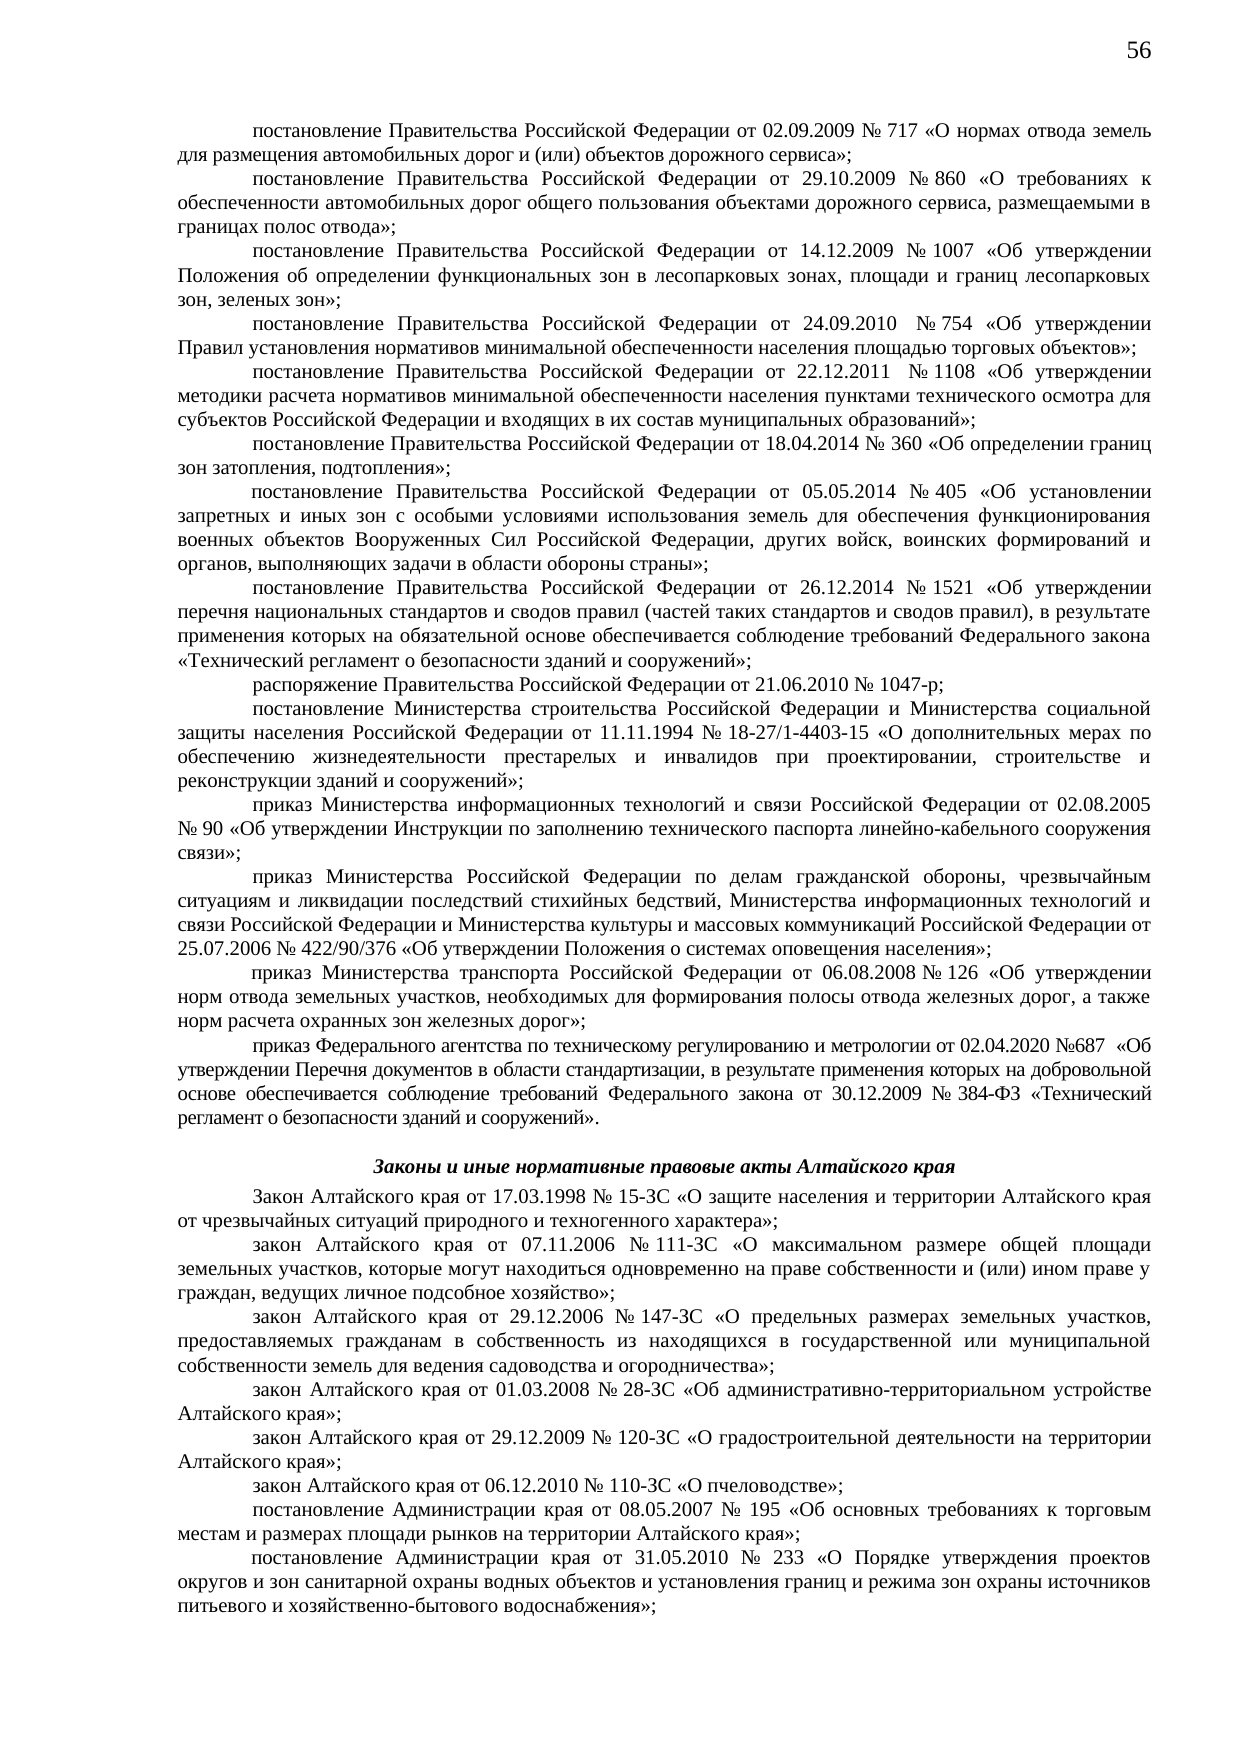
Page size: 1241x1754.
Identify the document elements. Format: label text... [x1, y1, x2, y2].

text приказ Министерства транспорта Российской Федерации от 06.08.2008 № 126 «Об утверждении норм отвода земельных участков, необходимых для формирования полосы отвода железных дорог, а также норм расчета охранных зон железных дорог»; [177, 960, 1152, 1032]
text закон Алтайского края от 06.12.2010 № 110-ЗС «О пчеловодстве»; [177, 1473, 1152, 1497]
subtitle постановление Правительства Российской Федерации от 18.04.2014 № 360 «Об определении границ зон затопления, подтопления»; [177, 431, 1152, 479]
text закон Алтайского края от 29.12.2006 № 147-ЗС «О предельных размерах земельных участков, предоставляемых гражданам в собственность из находящихся в государственной или муниципальной собственности земель для ведения садоводства и огородничества»; [177, 1304, 1152, 1377]
text постановление Правительства Российской Федерации от 05.05.2014 № 405 «Об установлении запретных и иных зон с особыми условиями использования земель для обеспечения функционирования военных объектов Вооруженных Сил Российской Федерации, других войск, воинских формирований и органов, выполняющих задачи в области обороны страны»; [177, 479, 1152, 575]
text постановление Администрации края от 31.05.2010 № 233 «О Порядке утверждения проектов округов и зон санитарной охраны водных объектов и установления границ и режима зон охраны источников питьевого и хозяйственно-бытового водоснабжения»; [177, 1545, 1152, 1617]
text постановление Правительства Российской Федерации от 02.09.2009 № 717 «О нормах отвода земель для размещения автомобильных дорог и (или) объектов дорожного сервиса»; [177, 118, 1152, 166]
subtitle приказ Федерального агентства по техническому регулированию и метрологии от 02.04.2020 №687 «Об утверждении Перечня документов в области стандартизации, в результате применения которых на добровольной основе обеспечивается соблюдение требований Федерального закона от 30.12.2009 № 384-ФЗ «Технический регламент о безопасности зданий и сооружений». [177, 1032, 1152, 1129]
text постановление Правительства Российской Федерации от 29.10.2009 № 860 «О требованиях к обеспеченности автомобильных дорог общего пользования объектами дорожного сервиса, размещаемыми в границах полос отвода»; [177, 166, 1152, 238]
subtitle распоряжение Правительства Российской Федерации от 21.06.2010 № 1047-р; [177, 672, 1152, 696]
text постановление Правительства Российской Федерации от 24.09.2010 № 754 «Об утверждении Правил установления нормативов минимальной обеспеченности населения площадью торговых объектов»; [177, 311, 1152, 359]
text постановление Правительства Российской Федерации от 22.12.2011 № 1108 «Об утверждении методики расчета нормативов минимальной обеспеченности населения пунктами технического осмотра для субъектов Российской Федерации и входящих в их состав муниципальных образований»; [177, 359, 1152, 431]
text закон Алтайского края от 29.12.2009 № 120-ЗС «О градостроительной деятельности на территории Алтайского края»; [177, 1425, 1152, 1473]
text закон Алтайского края от 01.03.2008 № 28-ЗС «Об административно-территориальном устройстве Алтайского края»; [177, 1377, 1152, 1425]
text постановление Правительства Российской Федерации от 26.12.2014 № 1521 «Об утверждении перечня национальных стандартов и сводов правил (частей таких стандартов и сводов правил), в результате применения которых на обязательной основе обеспечивается соблюдение требований Федерального закона «Технический регламент о безопасности зданий и сооружений»; [177, 575, 1152, 672]
subtitle приказ Министерства Российской Федерации по делам гражданской обороны, чрезвычайным ситуациям и ликвидации последствий стихийных бедствий, Министерства информационных технологий и связи Российской Федерации и Министерства культуры и массовых коммуникаций Российской Федерации от 25.07.2006 № 422/90/376 «Об утверждении Положения о системах оповещения населения»; [177, 864, 1152, 960]
text постановление Министерства строительства Российской Федерации и Министерства социальной защиты населения Российской Федерации от 11.11.1994 № 18-27/1-4403-15 «О дополнительных мерах по обеспечению жизнедеятельности престарелых и инвалидов при проектировании, строительстве и реконструкции зданий и сооружений»; [177, 696, 1152, 792]
subtitle приказ Министерства информационных технологий и связи Российской Федерации от 02.08.2005 № 90 «Об утверждении Инструкции по заполнению технического паспорта линейно-кабельного сооружения связи»; [177, 792, 1152, 864]
text Закон Алтайского края от 17.03.1998 № 15-ЗС «О защите населения и территории Алтайского края от чрезвычайных ситуаций природного и техногенного характера»; [177, 1184, 1152, 1232]
text постановление Правительства Российской Федерации от 14.12.2009 № 1007 «Об утверждении Положения об определении функциональных зон в лесопарковых зонах, площади и границ лесопарковых зон, зеленых зон»; [177, 238, 1152, 311]
subtitle Законы и иные нормативные правовые акты Алтайского края [177, 1154, 1152, 1178]
text постановление Администрации края от 08.05.2007 № 195 «Об основных требованиях к торговым местам и размерах площади рынков на территории Алтайского края»; [177, 1497, 1152, 1545]
text закон Алтайского края от 07.11.2006 № 111-ЗС «О максимальном размере общей площади земельных участков, которые могут находиться одновременно на праве собственности и (или) ином праве у граждан, ведущих личное подсобное хозяйство»; [177, 1232, 1152, 1304]
